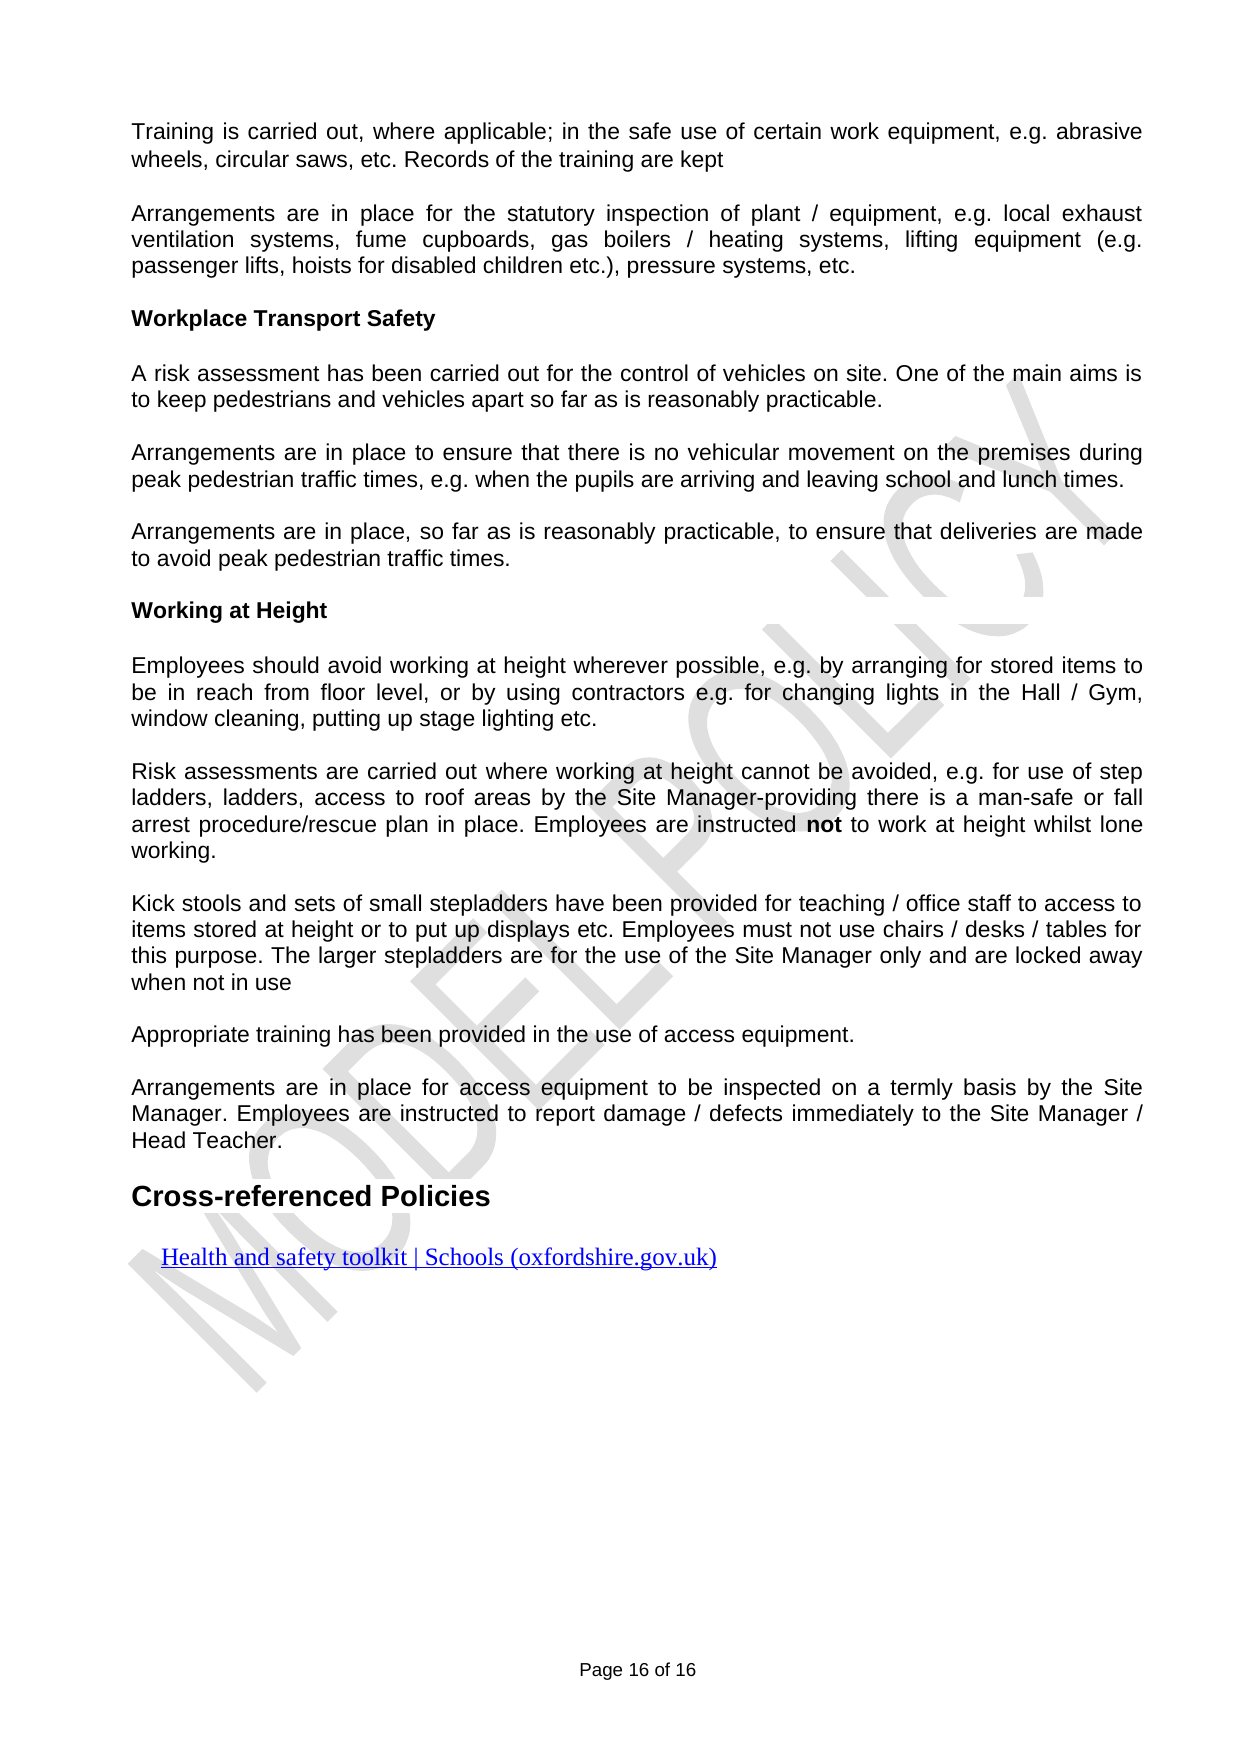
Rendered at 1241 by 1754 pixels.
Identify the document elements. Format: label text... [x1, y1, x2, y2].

subtitle Working at Height [131, 597, 1144, 624]
text Arrangements are in place for the statutory inspection of plant / equipment, e.g. local exhaust ventilation systems, fume cupboards, gas boilers / heating systems, lifting equipment (e.g. passenger lifts, hoists for disabled children etc.), pressure systems, etc. [131, 199, 1144, 279]
text A risk assessment has been carried out for the control of vehicles on site. One of the main aims is to keep pedestrians and vehicles apart so far as is reasonably practicable. [131, 360, 1144, 413]
text Arrangements are in place to ensure that there is no vehicular movement on the premises during peak pedestrian traffic times, e.g. when the pupils are arriving and leaving school and lunch times. [131, 439, 1144, 492]
text Training is carried out, where applicable; in the safe use of certain work equipment, e.g. abrasive wheels, circular saws, etc. Records of the training are kept [131, 118, 1144, 173]
text Health and safety toolkit | Schools (oxfordshire.gov.uk) [161, 1242, 1144, 1271]
text Arrangements are in place, so far as is reasonably practicable, to ensure that deliveries are made to avoid peak pedestrian traffic times. [131, 518, 1144, 571]
text Kick stools and sets of small stepladders have been provided for teaching / office staff to access to items stored at height or to put up displays etc. Employees must not use chairs / desks / tables for this purpose. The larger stepladders are for the use of the Site Manager only and are locked away when not in use [131, 889, 1144, 995]
text Appropriate training has been provided in the use of access equipment. [131, 1021, 1144, 1048]
text Employees should avoid working at height wherever possible, e.g. by arranging for stored items to be in reach from floor level, or by using contractors e.g. for changing lights in the Hall / Gym, window cleaning, putting up stage lighting etc. [131, 652, 1144, 731]
subtitle Workplace Transport Safety [131, 305, 1144, 331]
subtitle Cross-referenced Policies [131, 1179, 1144, 1213]
text Arrangements are in place for access equipment to be inspected on a termly basis by the Site Manager. Employees are instructed to report damage / defects immediately to the Site Manager / Head Teacher. [131, 1074, 1144, 1153]
text Risk assessments are carried out where working at height cannot be avoided, e.g. for use of step ladders, ladders, access to roof areas by the Site Manager-providing there is a man-safe or fall arrest procedure/rescue plan in place. Employees are instructed not to work at height whilst lone working. [131, 758, 1144, 863]
